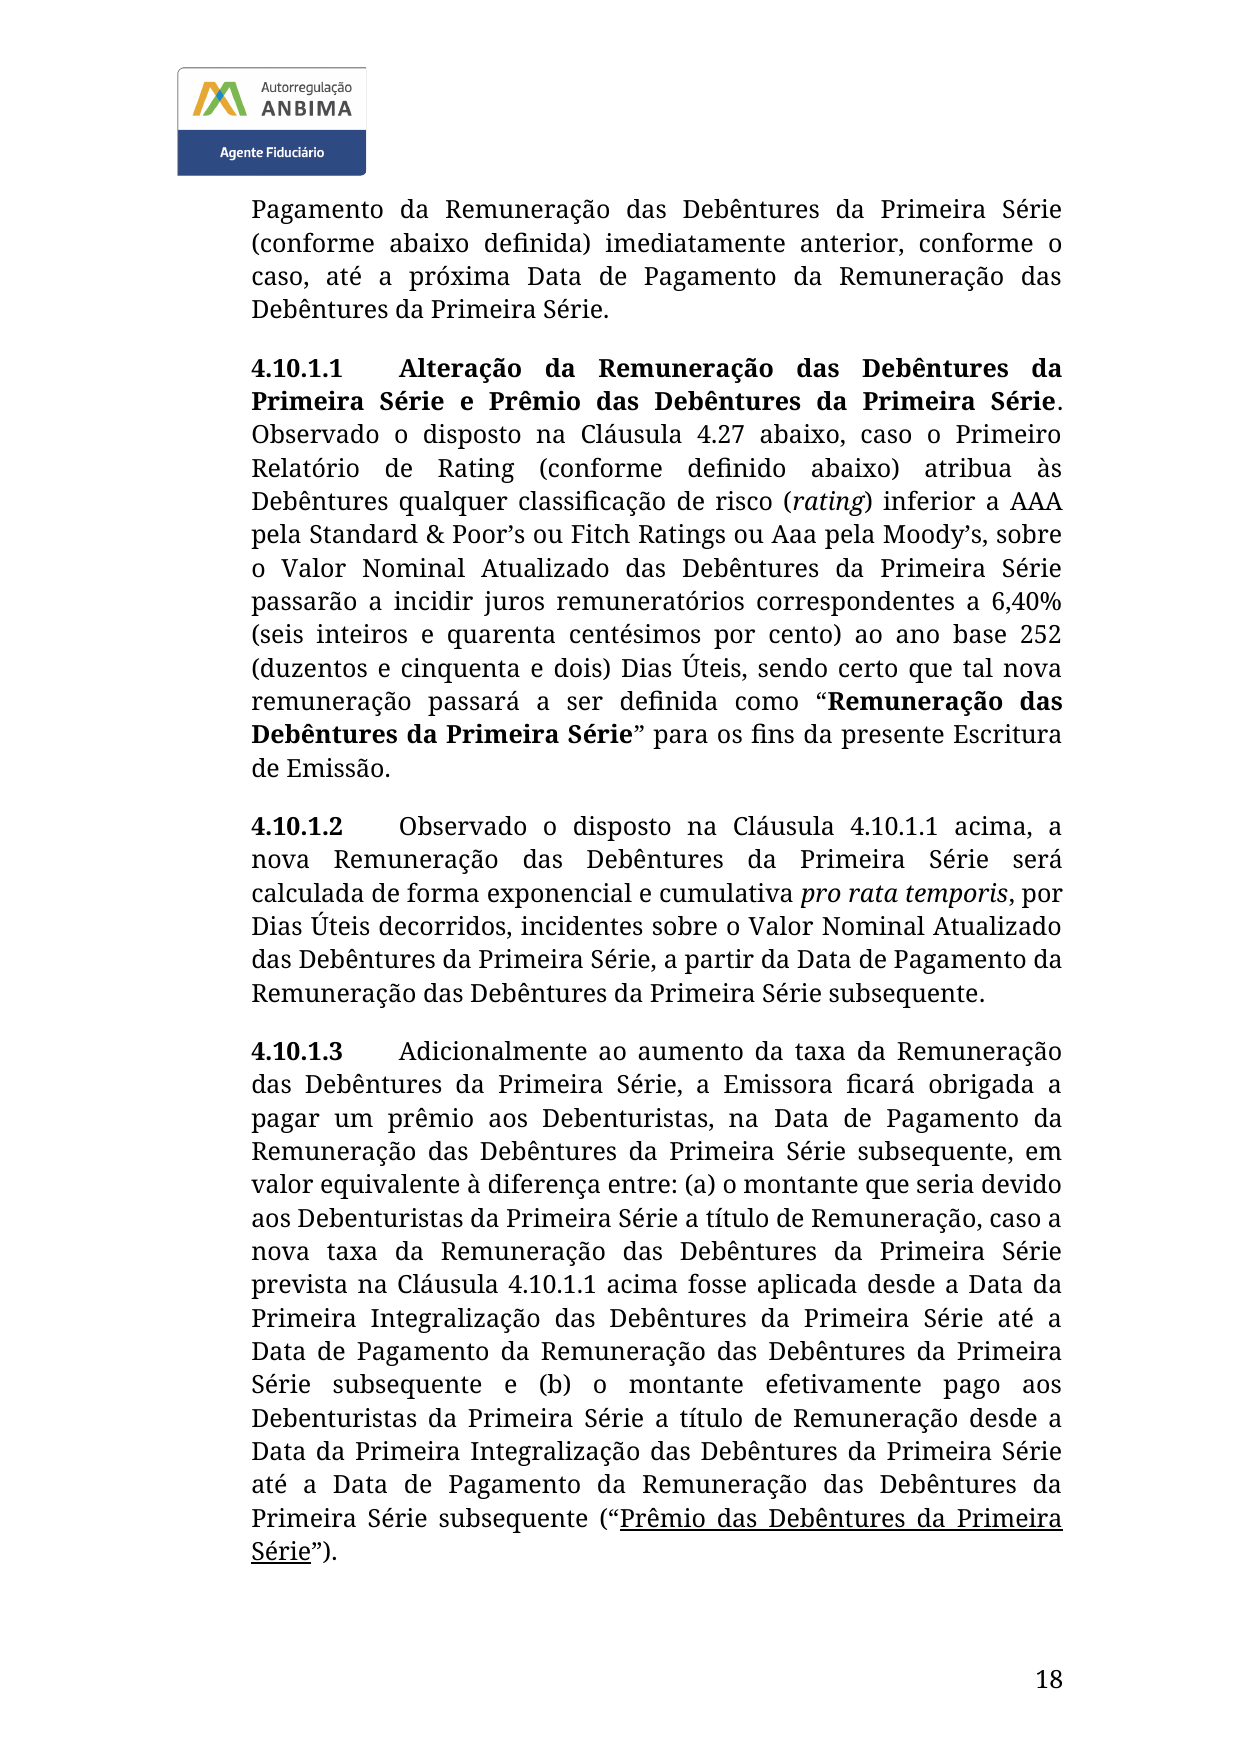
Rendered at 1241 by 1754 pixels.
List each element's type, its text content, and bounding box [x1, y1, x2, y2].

list 4.10.1.3 Adicionalmente ao aumento da taxa da Remuneração das Debêntures da Primeira Série, a Emissora ficará obrigada a pagar um prêmio aos Debenturistas, na Data de Pagamento da Remuneração das Debêntures da Primeira Série subsequente, em valor equivalente à diferença entre: (a) o montante que seria devido aos Debenturistas da Primeira Série a título de Remuneração, caso a nova taxa da Remuneração das Debêntures da Primeira Série prevista na Cláusula 4.10.1.1 acima fosse aplicada desde a Data da Primeira Integralização das Debêntures da Primeira Série até a Data de Pagamento da Remuneração das Debêntures da Primeira Série subsequente e (b) o montante efetivamente pago aos Debenturistas da Primeira Série a título de Remuneração desde a Data da Primeira Integralização das Debêntures da Primeira Série até a Data de Pagamento da Remuneração das Debêntures da Primeira Série subsequente (“Prêmio das Debêntures da Primeira Série”). [251, 1034, 1063, 1567]
list 4.10.1.1 Alteração da Remuneração das Debêntures da Primeira Série e Prêmio das Debêntures da Primeira Série. Observado o disposto na Cláusula 4.27 abaixo, caso o Primeiro Relatório de Rating (conforme definido abaixo) atribua às Debêntures qualquer classificação de risco (rating) inferior a AAA pela Standard & Poor’s ou Fitch Ratings ou Aaa pela Moody’s, sobre o Valor Nominal Atualizado das Debêntures da Primeira Série passarão a incidir juros remuneratórios correspondentes a 6,40% (seis inteiros e quarenta centésimos por cento) ao ano base 252 (duzentos e cinquenta e dois) Dias Úteis, sendo certo que tal nova remuneração passará a ser definida como “Remuneração das Debêntures da Primeira Série” para os fins da presente Escritura de Emissão. [251, 350, 1063, 784]
list 4.10.1.2 Observado o disposto na Cláusula 4.10.1.1 acima, a nova Remuneração das Debêntures da Primeira Série será calculada de forma exponencial e cumulativa pro rata temporis, por Dias Úteis decorridos, incidentes sobre o Valor Nominal Atualizado das Debêntures da Primeira Série, a partir da Data de Pagamento da Remuneração das Debêntures da Primeira Série subsequente. [251, 809, 1063, 1009]
picture [177, 67, 367, 176]
